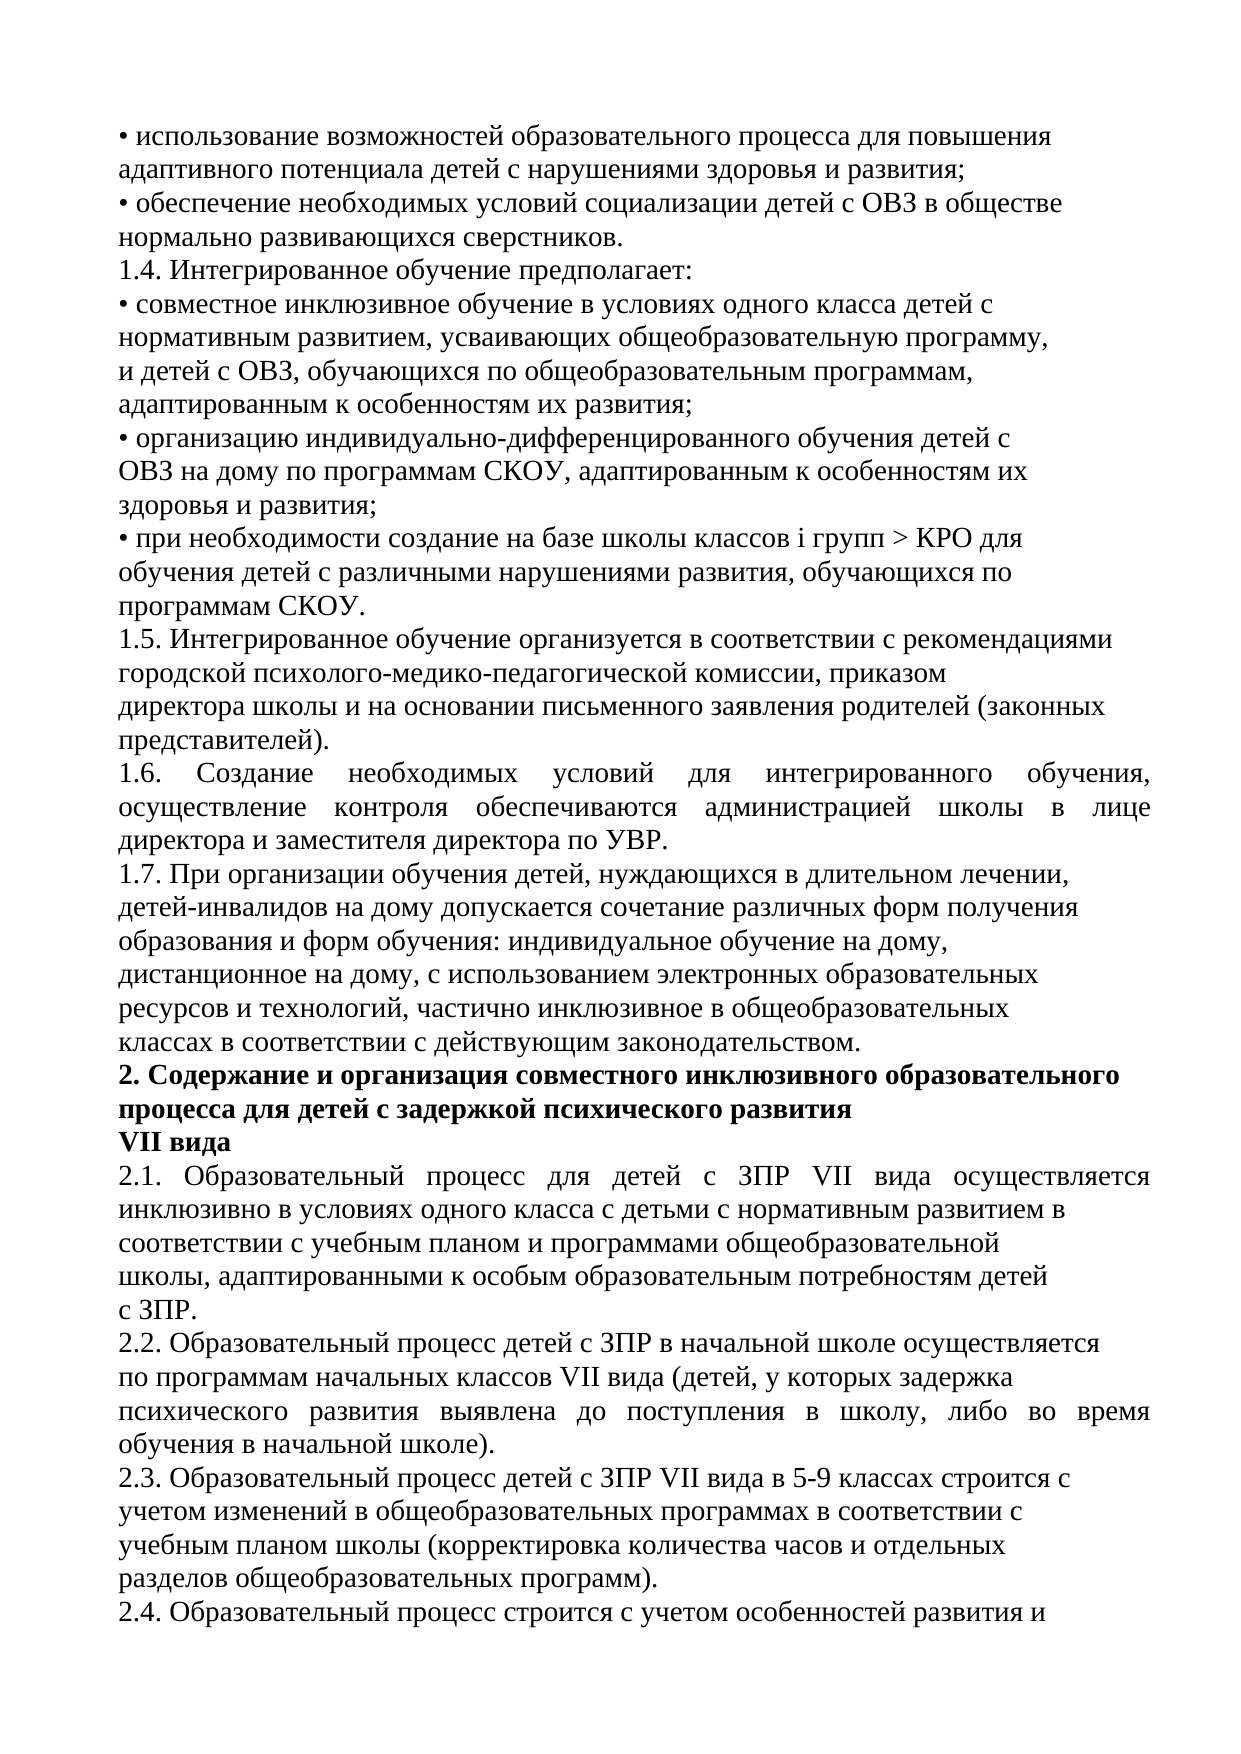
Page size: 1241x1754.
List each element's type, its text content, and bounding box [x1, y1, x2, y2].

text учетом изменений в общеобразовательных программах в соответствии с [118, 1493, 1152, 1527]
text 2.1. Образовательный процесс для детей с ЗПР VII вида осуществляется инклюзивно в условиях одного класса с детьми с нормативным развитием в [118, 1158, 1152, 1225]
text • совместное инклюзивное обучение в условиях одного класса детей с [118, 286, 1152, 319]
text и детей с ОВЗ, обучающихся по общеобразовательным программам, [118, 353, 1152, 386]
text с ЗПР. [118, 1292, 1152, 1326]
text детей-инвалидов на дому допускается сочетание различных форм получения [118, 889, 1152, 923]
text процесса для детей с задержкой психического развития [118, 1091, 1152, 1124]
text 1.5. Интегрированное обучение организуется в соответствии с рекомендациями [118, 621, 1152, 655]
text учебным планом школы (корректировка количества часов и отдельных [118, 1527, 1152, 1560]
text 2. Содержание и организация совместного инклюзивного образовательного [118, 1057, 1152, 1091]
text адаптивного потенциала детей с нарушениями здоровья и развития; [118, 152, 1152, 185]
text разделов общеобразовательных программ). [118, 1560, 1152, 1594]
text • при необходимости создание на базе школы классов i групп > КРО для [118, 521, 1152, 554]
text школы, адаптированными к особым образовательным потребностям детей [118, 1258, 1152, 1292]
text 2.3. Образовательный процесс детей с ЗПР VII вида в 5-9 классах строится с [118, 1460, 1152, 1493]
text психического развития выявлена до поступления в школу, либо во время обучения в начальной школе). [118, 1393, 1152, 1460]
text • использование возможностей образовательного процесса для повышения [118, 118, 1152, 152]
text 1.4. Интегрированное обучение предполагает: [118, 252, 1152, 286]
text представителей). [118, 722, 1152, 755]
text директора школы и на основании письменного заявления родителей (законных [118, 688, 1152, 722]
text по программам начальных классов VII вида (детей, у которых задержка [118, 1359, 1152, 1393]
text 1.6. Создание необходимых условий для интегрированного обучения, осуществление контроля обеспечиваются администрацией школы в лице директора и заместителя директора по УВР. [118, 755, 1152, 856]
text ОВЗ на дому по программам СКОУ, адаптированным к особенностям их [118, 453, 1152, 487]
text 1.7. При организации обучения детей, нуждающихся в длительном лечении, [118, 856, 1152, 889]
text нормативным развитием, усваивающих общеобразовательную программу, [118, 319, 1152, 353]
text программам СКОУ. [118, 588, 1152, 621]
text адаптированным к особенностям их развития; [118, 386, 1152, 420]
text VII вида [118, 1124, 1152, 1158]
text 2.4. Образовательный процесс строится с учетом особенностей развития и [118, 1594, 1152, 1627]
text • организацию индивидуально-дифференцированного обучения детей с [118, 420, 1152, 453]
text классах в соответствии с действующим законодательством. [118, 1024, 1152, 1057]
text • обеспечение необходимых условий социализации детей с ОВЗ в обществе [118, 185, 1152, 219]
text дистанционное на дому, с использованием электронных образовательных [118, 957, 1152, 990]
text образования и форм обучения: индивидуальное обучение на дому, [118, 923, 1152, 957]
text соответствии с учебным планом и программами общеобразовательной [118, 1225, 1152, 1258]
text 2.2. Образовательный процесс детей с ЗПР в начальной школе осуществляется [118, 1326, 1152, 1359]
text здоровья и развития; [118, 487, 1152, 521]
text нормально развивающихся сверстников. [118, 219, 1152, 252]
text городской психолого-медико-педагогической комиссии, приказом [118, 655, 1152, 688]
text ресурсов и технологий, частично инклюзивное в общеобразовательных [118, 990, 1152, 1024]
text обучения детей с различными нарушениями развития, обучающихся по [118, 554, 1152, 588]
